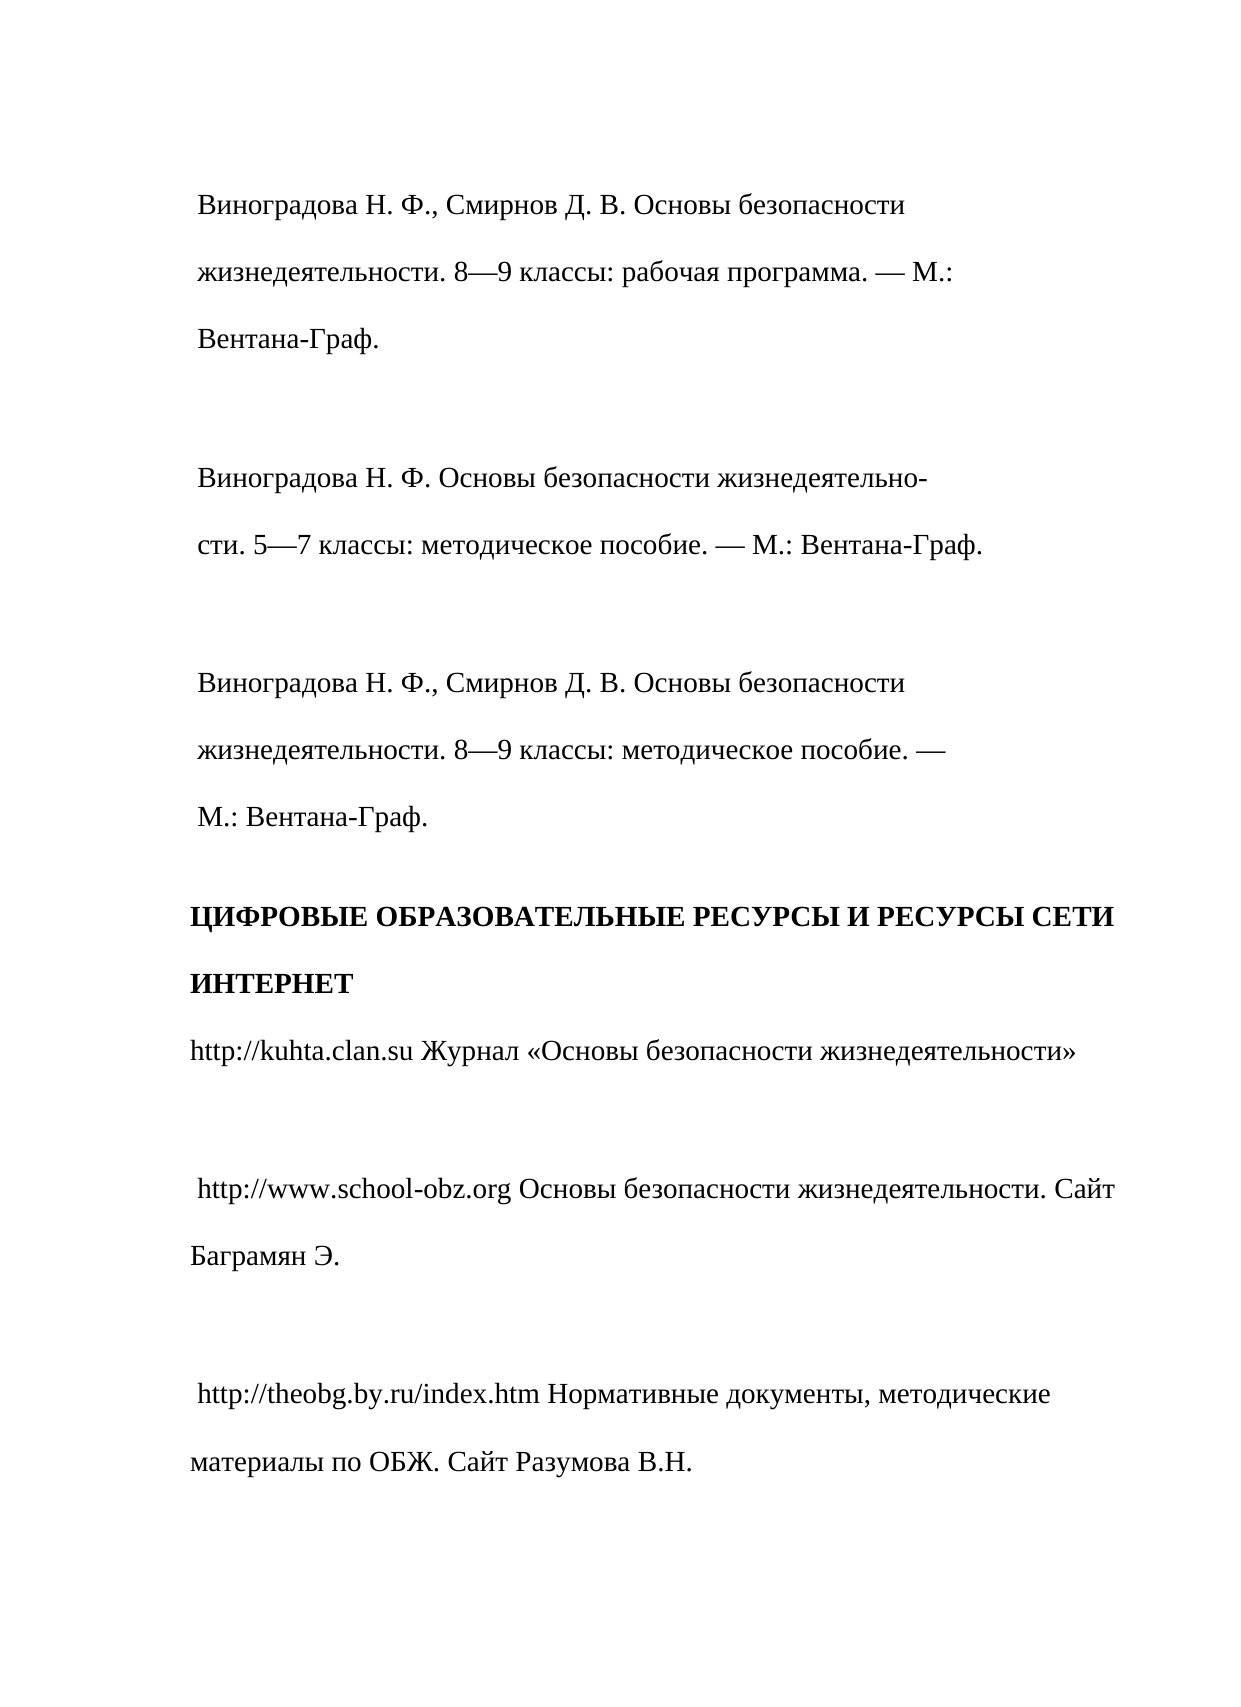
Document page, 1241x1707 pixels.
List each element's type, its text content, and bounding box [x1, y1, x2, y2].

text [190, 1033, 1152, 1548]
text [190, 118, 1152, 833]
text ЦИФРОВЫЕ ОБРАЗОВАТЕЛЬНЫЕ РЕСУРСЫ И РЕСУРСЫ СЕТИ ИНТЕРНЕТ [190, 899, 1152, 999]
